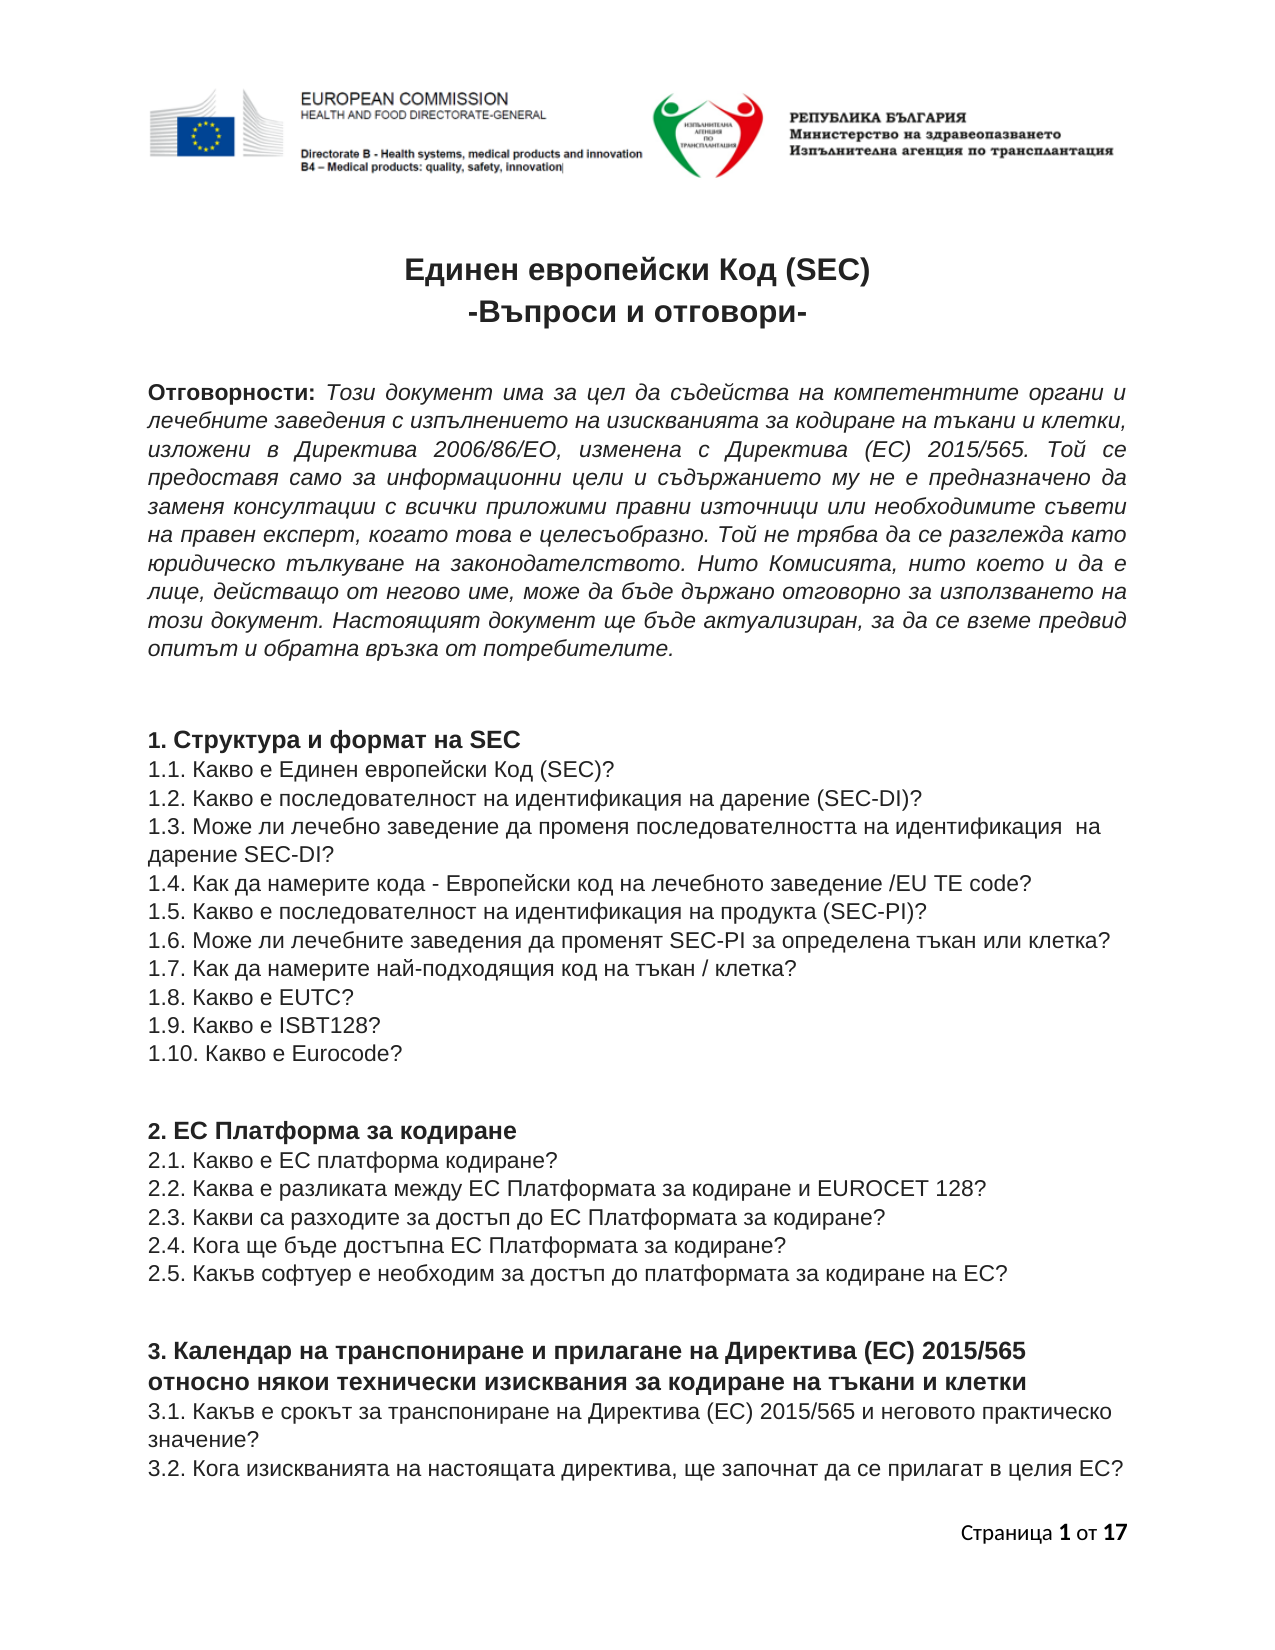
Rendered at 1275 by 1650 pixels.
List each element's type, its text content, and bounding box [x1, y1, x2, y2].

text 2. ЕС Платформа за кодиране 2.1. Какво е ЕС платформа кодиране? 2.2. Каква е разликата между ЕС Платформата за кодиране и EUROCET 128? 2.3. Какви са разходите за достъп до ЕС Платформата за кодиране? 2.4. Кога ще бъде достъпна ЕС Платформата за кодиране? 2.5. Какъв софтуер е необходим за достъп до платформата за кодиране на ЕС? [148, 1116, 1127, 1317]
text Отговорности: Този документ има за цел да съдейства на компетентните органи и лечебните заведения с изпълнението на изискванията за кодиране на тъкани и клетки, изложени в Директива 2006/86/ЕО, изменена с Директива (ЕС) 2015/565. Той се предоставя само за информационни цели и съдържанието му не е предназначено да заменя консултации с всички приложими правни източници или необходимите съвети на правен експерт, когато това е целесъобразно. Той не трябва да се разглежда като юридическо тълкуване на законодателството. Нито Комисията, нито което и да е лице, действащо от негово име, може да бъде държано отговорно за използването на този документ. Настоящият документ ще бъде актуализиран, за да се вземе предвид опитът и обратна връзка от потребителите. [148, 351, 1127, 661]
text Единен европейски Код (SEC) -Въпроси и отговори- [148, 251, 1127, 329]
picture [147, 75, 1128, 196]
text 1. Структура и формат на SEC 1.1. Какво е Единен европейски Код (SEC)? 1.2. Какво е последователност на идентификация на дарение (SEC-DI)? 1.3. Може ли лечебно заведение да променя последователността на идентификация на дарение SEC-DI? 1.4. Как да намерите кода - Eвропейски код на лечебното заведение /EU TE code? 1.5. Какво е последователност на идентификация на продукта (SEC-PI)? 1.6. Може ли лечебните заведения да променят SEC-PI за определена тъкан или клетка? 1.7. Как да намерите най-подходящия код на тъкан / клетка? 1.8. Какво е EUTC? 1.9. Какво е ISBT128? 1.10. Какво е Eurocode? [148, 725, 1127, 1097]
